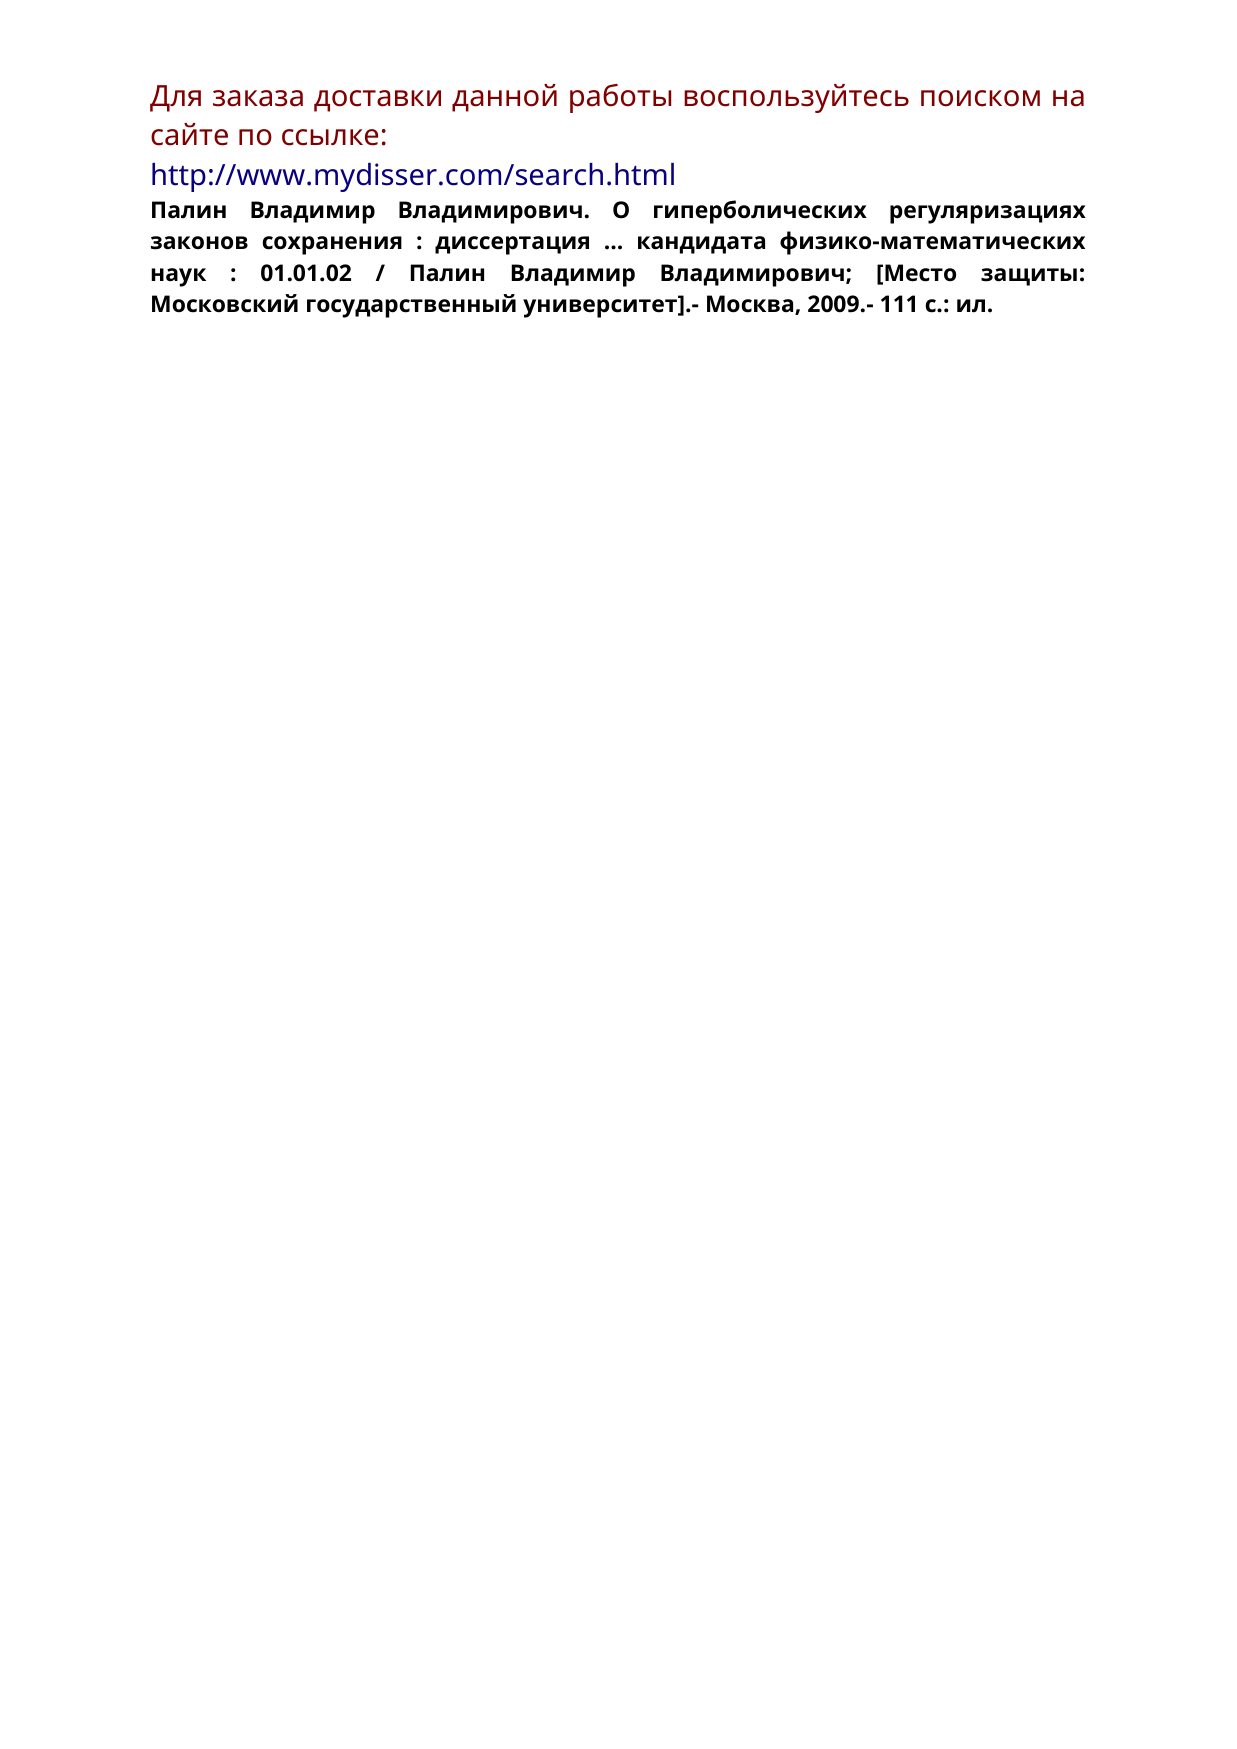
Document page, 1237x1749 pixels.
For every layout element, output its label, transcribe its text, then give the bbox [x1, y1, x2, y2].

text Палин Владимир Владимирович. О гиперболических регуляризациях законов сохранения : диссертация ... кандидата физико-математических наук : 01.01.02 / Палин Владимир Владимирович; [Место защиты: Московский государственный университет].- Москва, 2009.- 111 с.: ил. [150, 194, 1086, 319]
